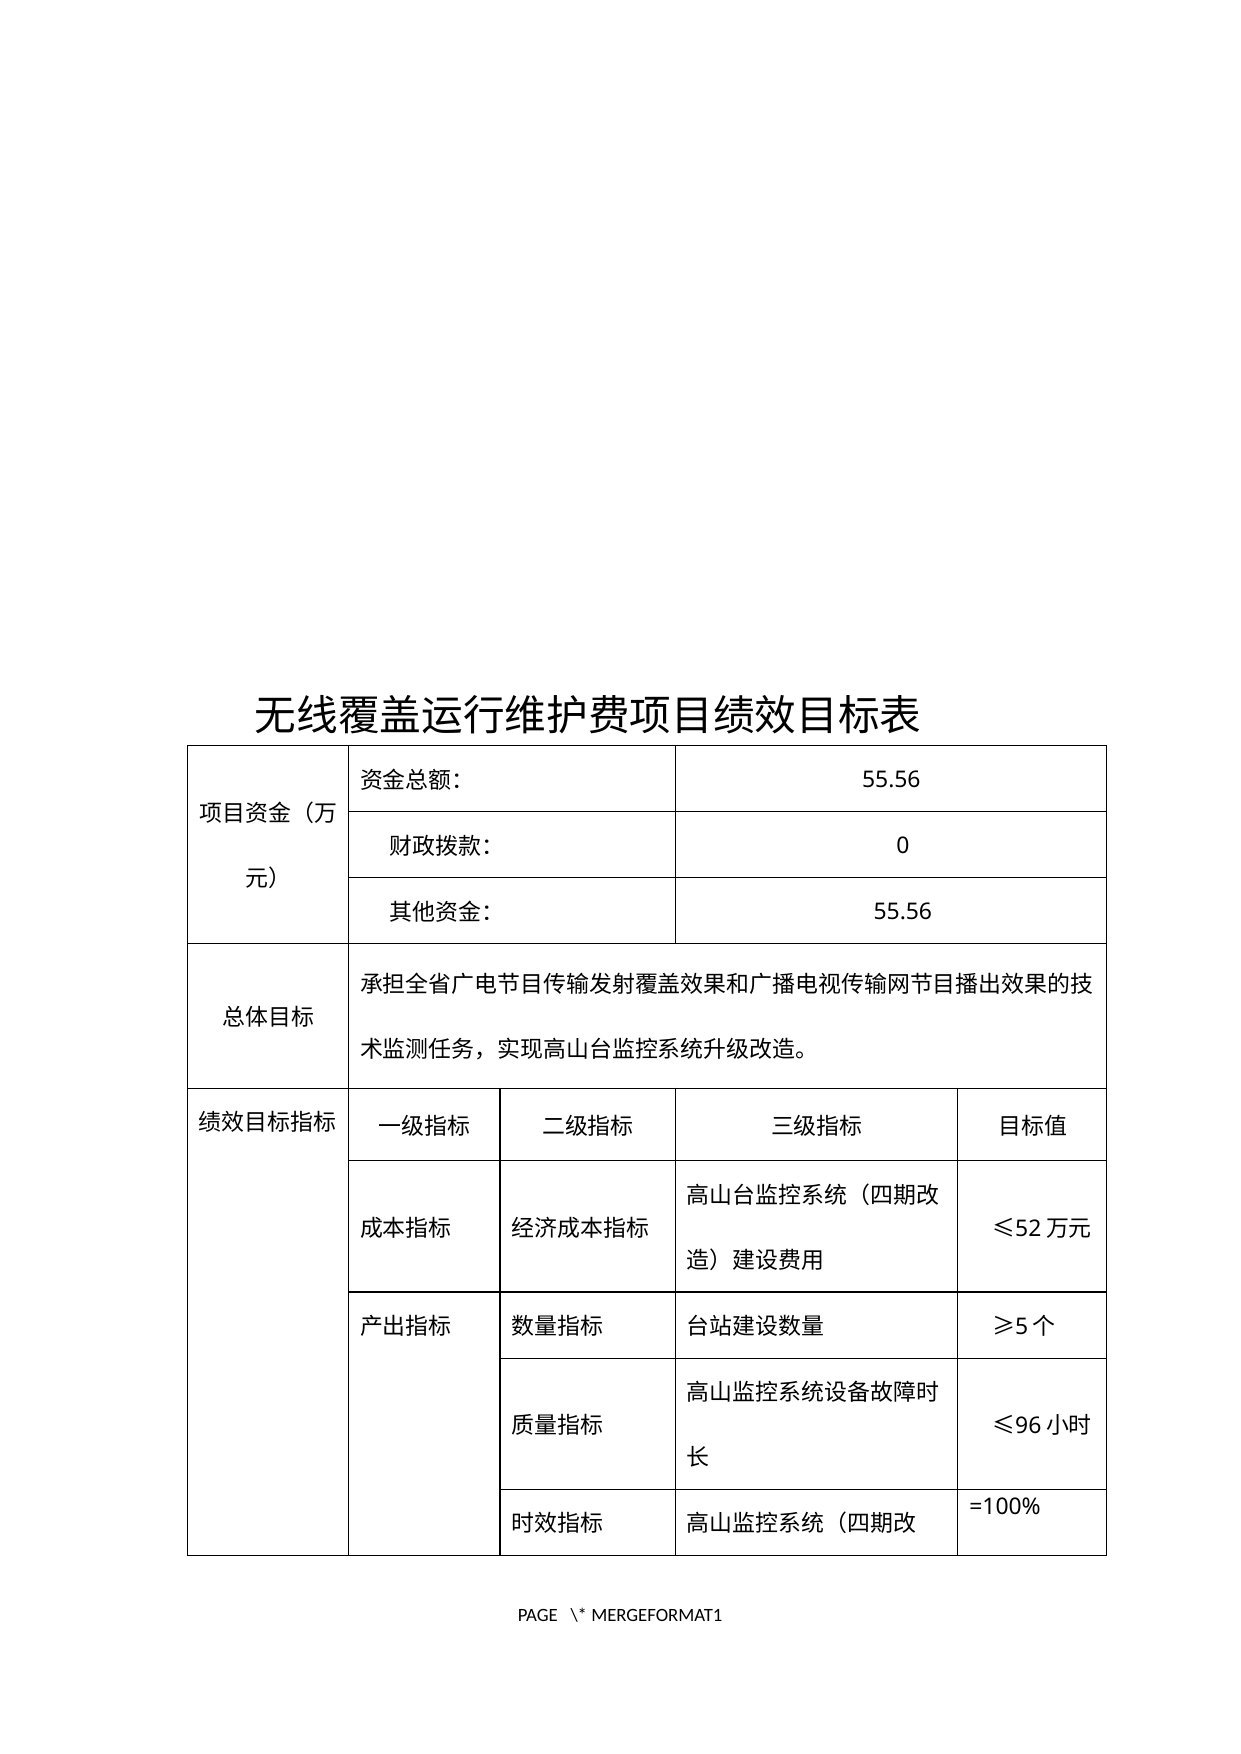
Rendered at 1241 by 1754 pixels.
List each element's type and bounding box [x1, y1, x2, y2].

table_cell [349, 1161, 499, 1291]
table_cell [676, 1490, 957, 1554]
table_cell [349, 812, 675, 877]
table_cell [501, 1293, 675, 1357]
table_cell [501, 1161, 675, 1291]
table_cell [349, 1293, 499, 1554]
table_cell [958, 1293, 1106, 1357]
table_cell [676, 1359, 957, 1488]
table_cell [676, 878, 1106, 943]
table_cell [676, 1293, 957, 1357]
table_cell [188, 1089, 348, 1554]
table_header [188, 746, 348, 943]
table_cell [188, 944, 348, 1087]
table_cell [958, 1359, 1106, 1488]
table_header [676, 746, 1106, 811]
table_cell [676, 812, 1106, 877]
table_cell [501, 1089, 675, 1160]
table_cell [958, 1161, 1106, 1291]
table_cell [349, 878, 675, 943]
table_cell [349, 944, 1106, 1087]
table_cell [501, 1359, 675, 1488]
table_cell [501, 1490, 675, 1554]
table_cell [676, 1161, 957, 1291]
table_cell [676, 1089, 957, 1160]
table_cell [349, 1089, 499, 1160]
table_header [349, 746, 675, 811]
table_cell [958, 1089, 1106, 1160]
table_cell [958, 1490, 1106, 1554]
